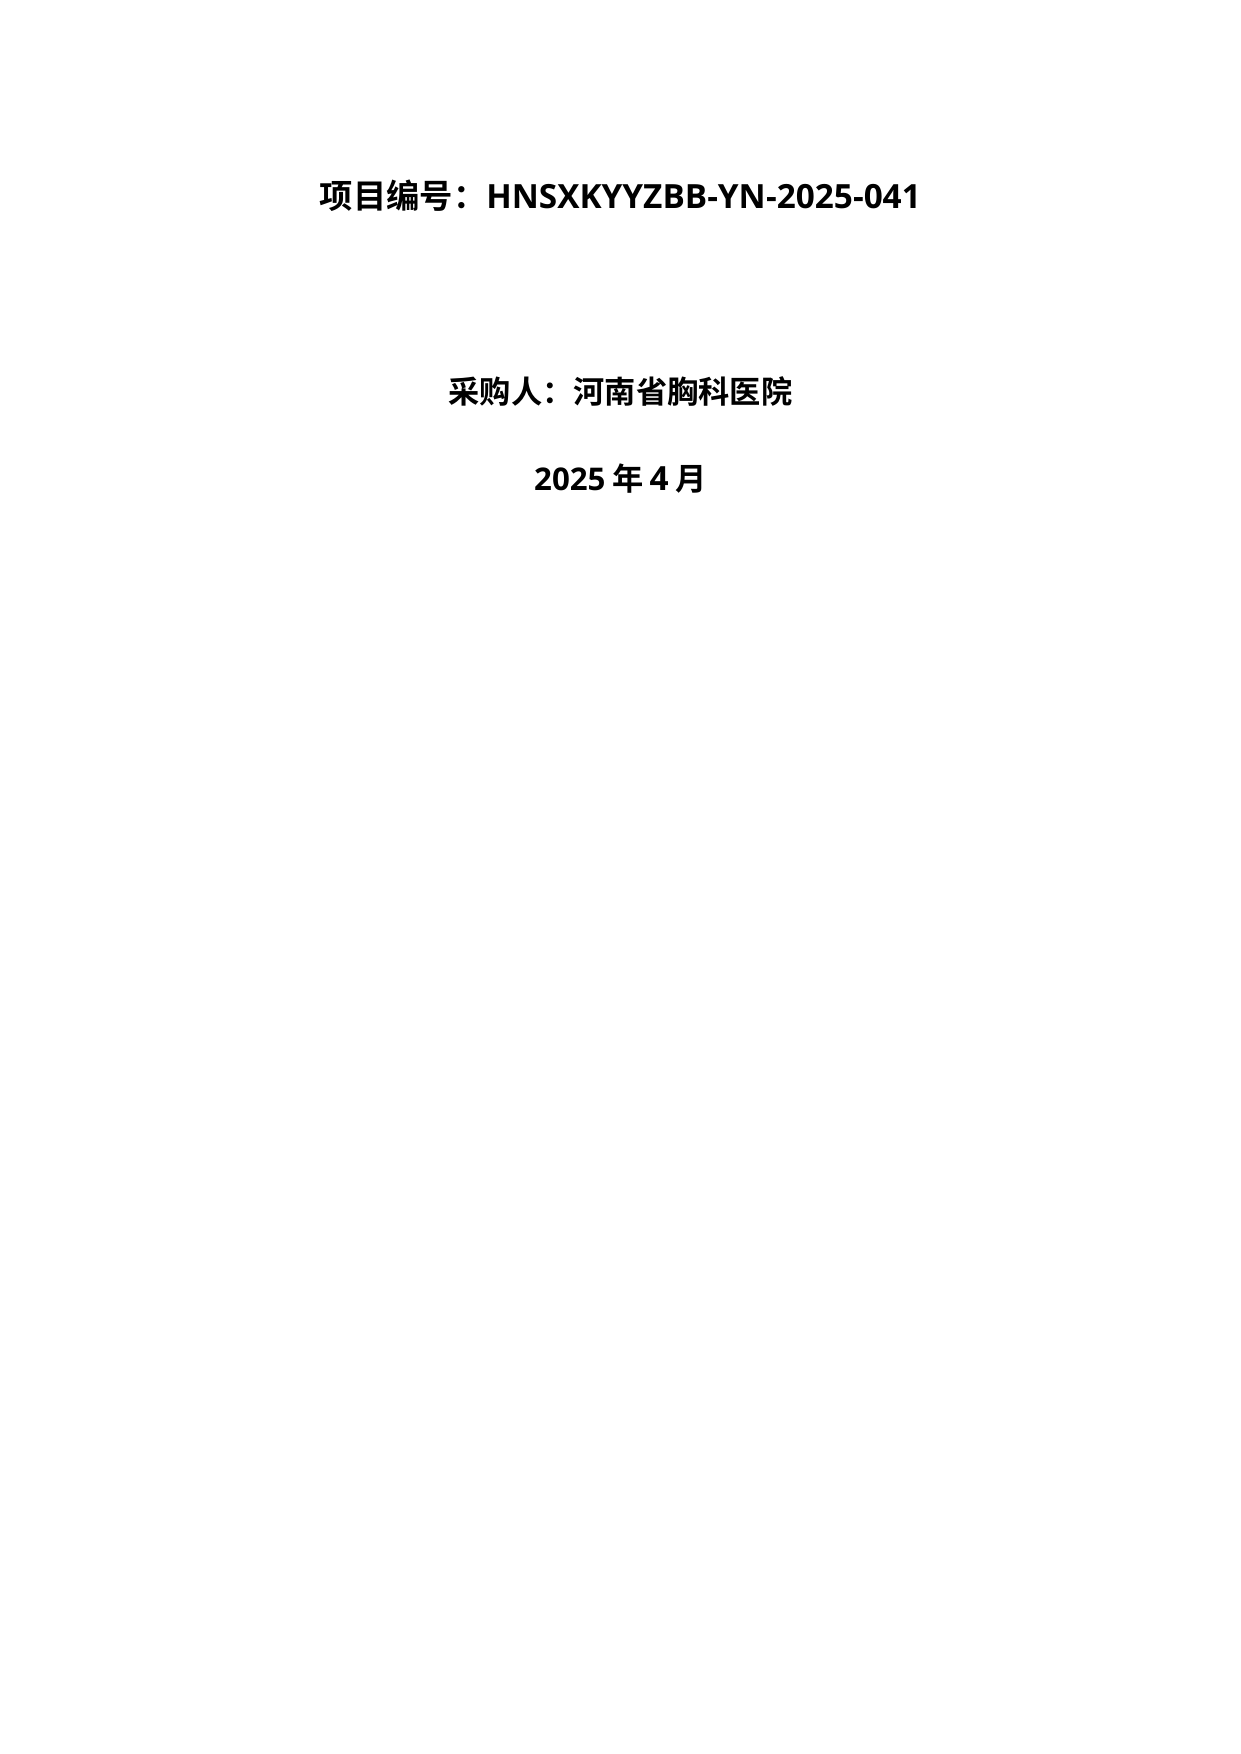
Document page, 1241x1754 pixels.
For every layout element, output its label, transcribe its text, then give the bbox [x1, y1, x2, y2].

text 采购人：河南省胸科医院 [187, 357, 1053, 422]
text 项目编号：HNSXKYYZBB-YN-2025-041 [187, 162, 1053, 227]
text 2025年4月 [187, 445, 1053, 510]
